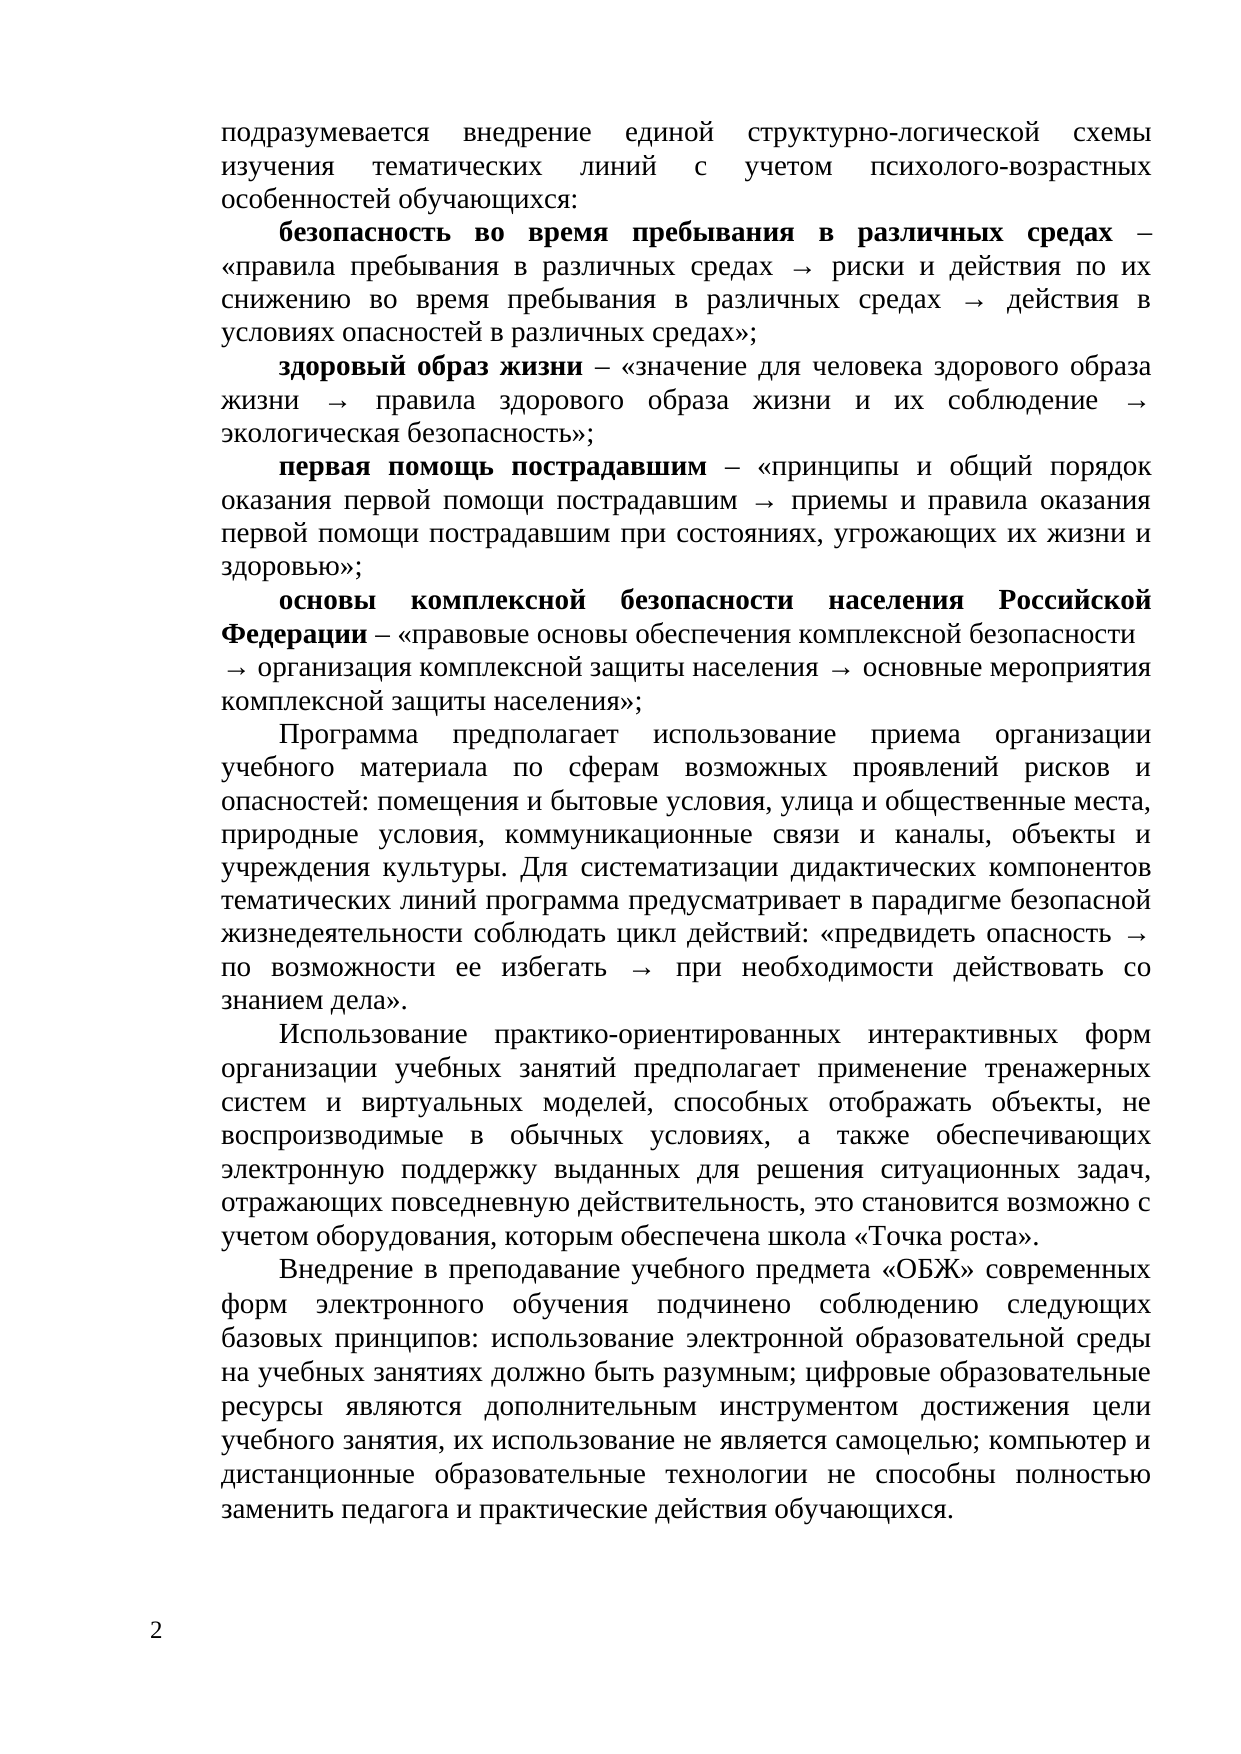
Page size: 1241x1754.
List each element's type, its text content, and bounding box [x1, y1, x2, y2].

text здоровый образ жизни – «значение для человека здорового образа жизни → правила здорового образа жизни и их соблюдение → экологическая безопасность»; [221, 348, 1152, 449]
text 2 [150, 1616, 1152, 1644]
text основы комплексной безопасности населения Российской Федерации – «правовые основы обеспечения комплексной безопасности [221, 582, 1152, 649]
text первая помощь пострадавшим – «принципы и общий порядок оказания первой помощи пострадавшим → приемы и правила оказания первой помощи пострадавшим при состояниях, угрожающих их жизни и здоровью»; [221, 449, 1152, 582]
text Программа предполагает использование приема организации учебного материала по сферам возможных проявлений рисков и опасностей: помещения и бытовые условия, улица и общественные места, природные условия, коммуникационные связи и каналы, объекты и учреждения культуры. Для систематизации дидактических компонентов тематических линий программа предусматривает в парадигме безопасной жизнедеятельности соблюдать цикл действий: «предвидеть опасность → по возможности ее избегать → при необходимости действовать со знанием дела». [221, 717, 1152, 1016]
list организация комплексной защиты населения → основные мероприятия комплексной защиты населения»; [221, 649, 1152, 717]
text подразумевается внедрение единой структурно-логической схемы изучения тематических линий с учетом психолого-возрастных особенностей обучающихся: [221, 115, 1152, 214]
text Внедрение в преподавание учебного предмета «ОБЖ» современных форм электронного обучения подчинено соблюдению следующих базовых принципов: использование электронной образовательной среды на учебных занятиях должно быть разумным; цифровые образовательные ресурсы являются дополнительным инструментом достижения цели учебного занятия, их использование не является самоцелью; компьютер и дистанционные образовательные технологии не способны полностью заменить педагога и практические действия обучающихся. [221, 1252, 1152, 1524]
text Использование практико-ориентированных интерактивных форм организации учебных занятий предполагает применение тренажерных систем и виртуальных моделей, способных отображать объекты, не воспроизводимые в обычных условиях, а также обеспечивающих электронную поддержку выданных для решения ситуационных задач, отражающих повседневную действительность, это становится возможно с учетом оборудования, которым обеспечена школа «Точка роста». [221, 1017, 1152, 1251]
text безопасность во время пребывания в различных средах – «правила пребывания в различных средах → риски и действия по их снижению во время пребывания в различных средах → действия в условиях опасностей в различных средах»; [221, 215, 1152, 348]
